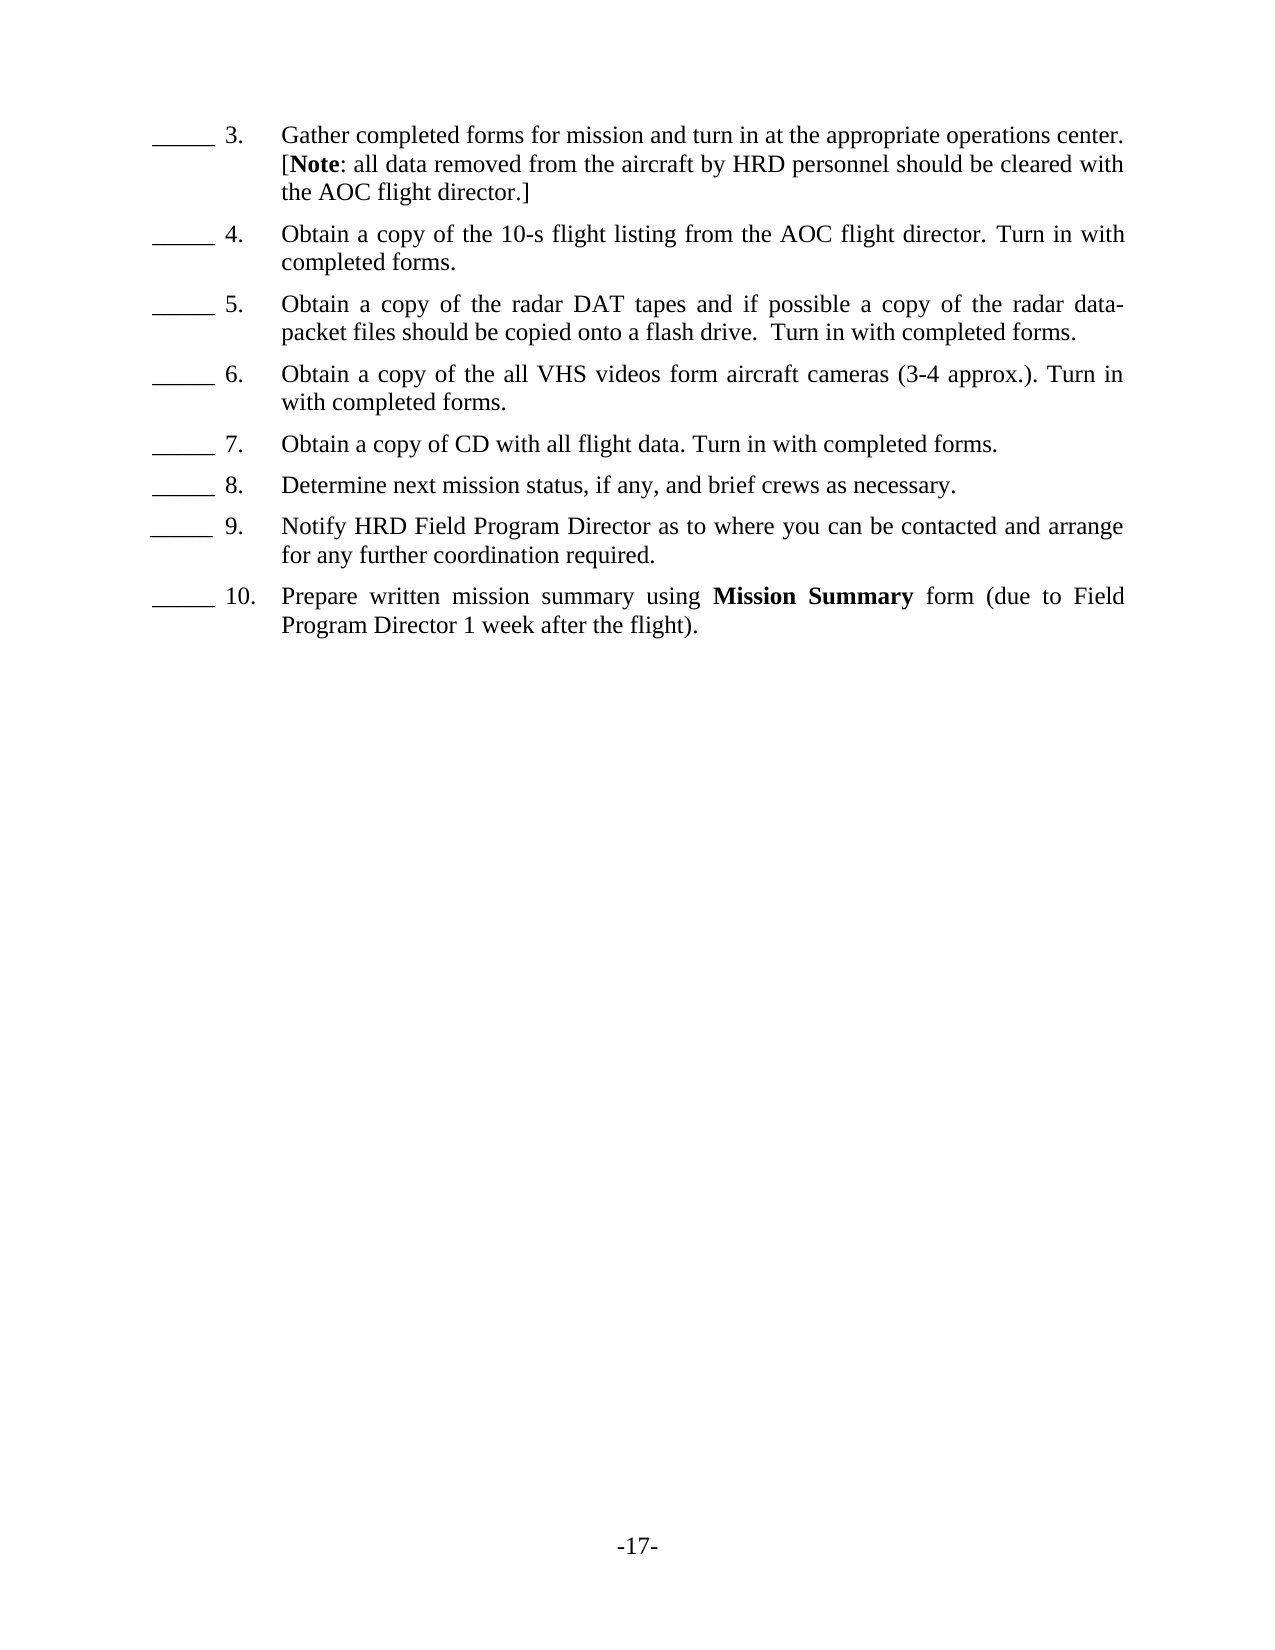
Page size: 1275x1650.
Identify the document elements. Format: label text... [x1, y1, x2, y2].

text _____ 9. Notify HRD Field Program Director as to where you can be contacted and arrange for any further coordination required. [150, 511, 1125, 569]
text _____ 7. Obtain a copy of CD with all flight data. Turn in with completed forms. [152, 429, 1125, 457]
text _____ 8. Determine next mission status, if any, and brief crews as necessary. [152, 470, 1125, 499]
text _____ 4. Obtain a copy of the 10-s flight listing from the AOC flight director. Turn in with completed forms. [152, 219, 1125, 276]
text _____ 5. Obtain a copy of the radar DAT tapes and if possible a copy of the radar data-packet files should be copied onto a flash drive. Turn in with completed forms. [152, 289, 1125, 346]
text _____ 6. Obtain a copy of the all VHS videos form aircraft cameras (3-4 approx.). Turn in with completed forms. [152, 359, 1125, 416]
text _____ 3. Gather completed forms for mission and turn in at the appropriate operations center. [Note: all data removed from the aircraft by HRD personnel should be cleared with the AOC flight director.] [152, 120, 1125, 206]
text _____ 10. Prepare written mission summary using Mission Summary form (due to Field Program Director 1 week after the flight). [152, 581, 1125, 639]
